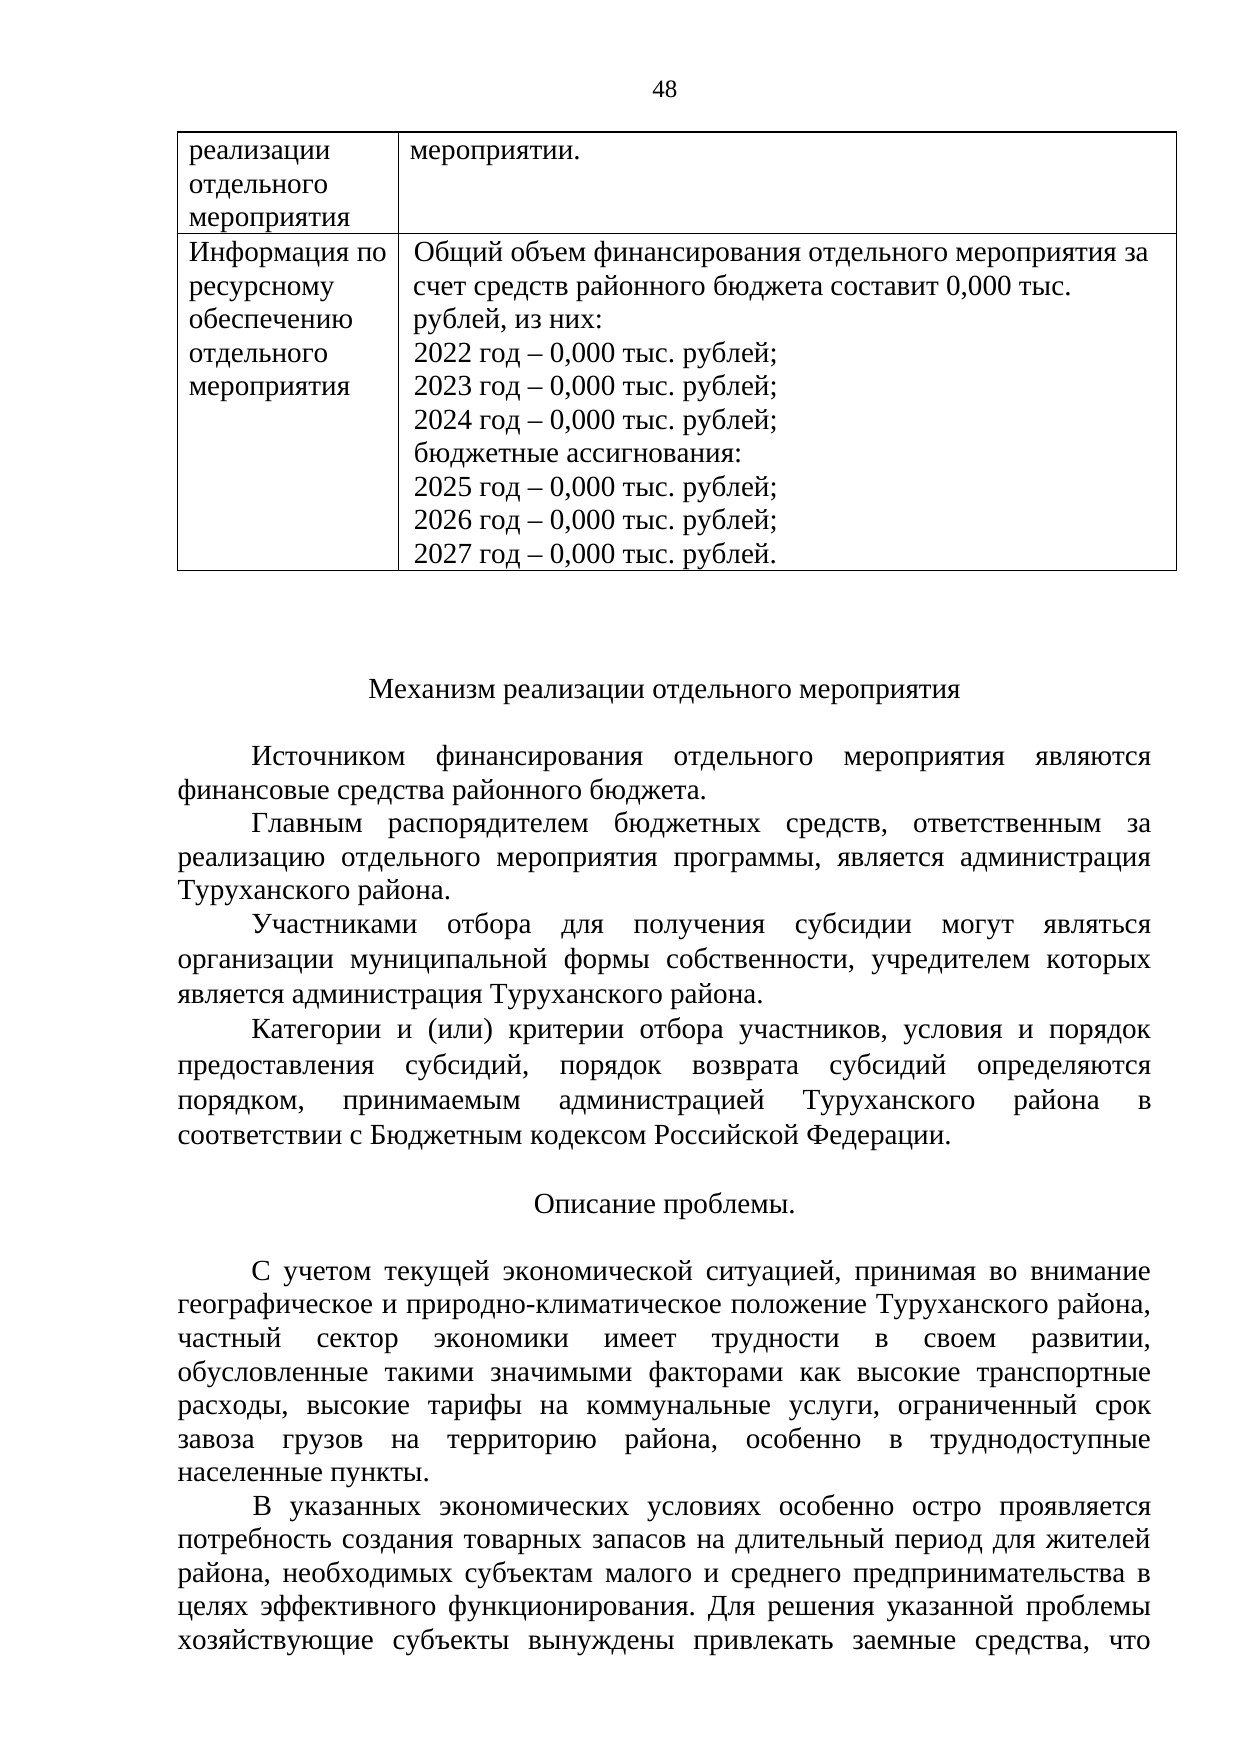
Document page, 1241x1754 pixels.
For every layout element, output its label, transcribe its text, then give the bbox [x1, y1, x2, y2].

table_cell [178, 133, 398, 233]
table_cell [399, 133, 1176, 233]
text Источником финансирования отдельного мероприятия являются финансовые средства районного бюджета. [177, 738, 1152, 805]
text С учетом текущей экономической ситуацией, принимая во внимание географическое и природно-климатическое положение Туруханского района, частный сектор экономики имеет трудности в своем развитии, обусловленные такими значимыми факторами как высокие транспортные расходы, высокие тарифы на коммунальные услуги, ограниченный срок завоза грузов на территорию района, особенно в труднодоступные населенные пункты. [177, 1253, 1152, 1488]
text Механизм реализации отдельного мероприятия [177, 671, 1152, 705]
text Участниками отбора для получения субсидии могут являться организации муниципальной формы собственности, учредителем которых является администрация Туруханского района. [177, 906, 1152, 1010]
text Категории и (или) критерии отбора участников, условия и порядок предоставления субсидий, порядок возврата субсидий определяются порядком, принимаемым администрацией Туруханского района в соответствии с Бюджетным кодексом Российской Федерации. [177, 1012, 1152, 1151]
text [177, 1488, 1152, 1656]
table_cell Общий объем финансирования отдельного мероприятия за счет средств районного бюджета составит 0,000 тыс. рублей, из них: 2022 год – 0,000 тыс. рублей; 2023 год – 0,000 тыс. рублей; 2024 год – 0,000 тыс. рублей; бюджетные ассигнования: 2025 год – 0,000 тыс. рублей; 2026 год – 0,000 тыс. рублей; 2027 год – 0,000 тыс. рублей. [399, 234, 1176, 569]
text Главным распорядителем бюджетных средств, ответственным за реализацию отдельного мероприятия программы, является администрация Туруханского района. [177, 805, 1152, 906]
text Описание проблемы. [177, 1186, 1152, 1219]
table_cell Информация по ресурсному обеспечению отдельного мероприятия [178, 234, 398, 569]
